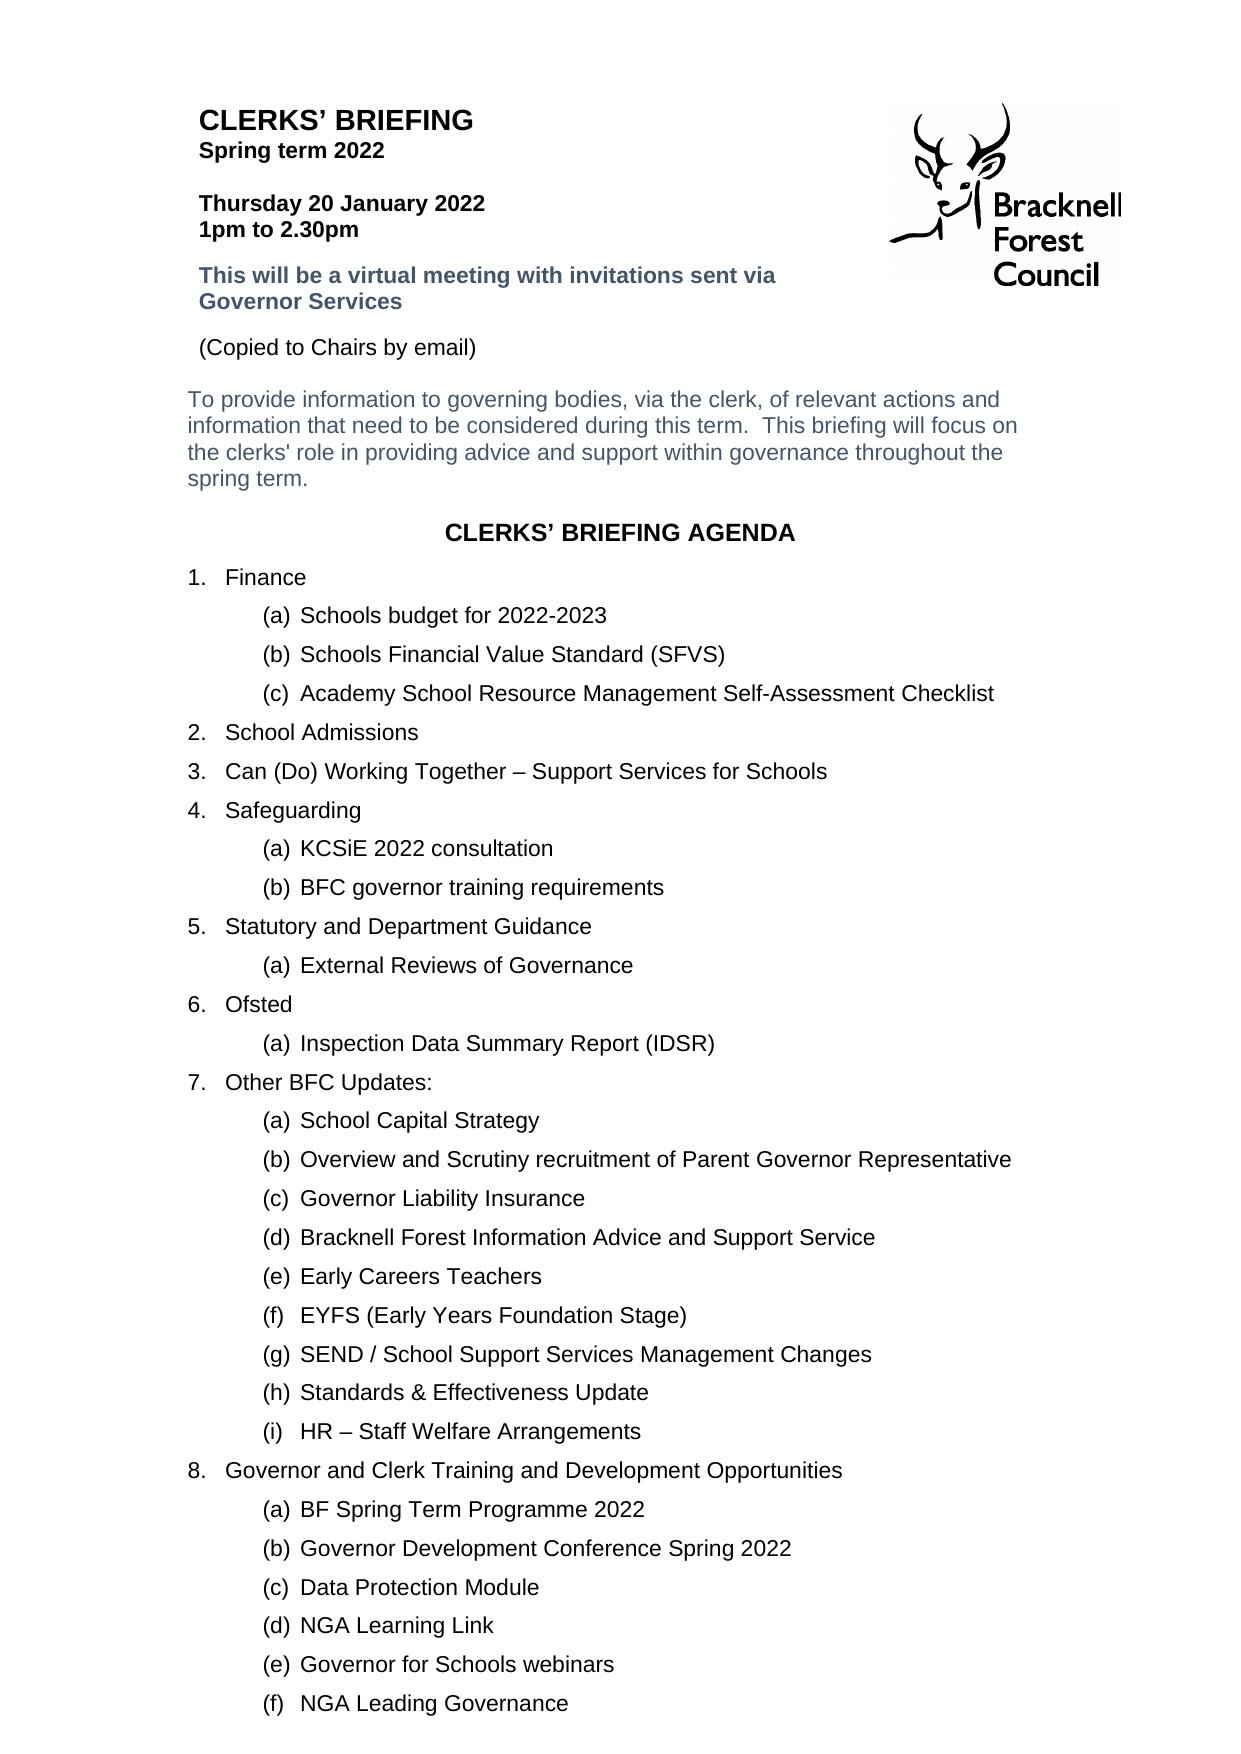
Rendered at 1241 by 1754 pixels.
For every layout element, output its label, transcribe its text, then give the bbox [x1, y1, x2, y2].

list External Reviews of Governance [262, 952, 1053, 978]
list Finance [187, 563, 1053, 590]
list School Admissions [187, 719, 1053, 745]
list BFC governor training requirements [262, 874, 1053, 901]
list NGA Leading Governance [262, 1690, 1053, 1717]
list Overview and Scrutiny recruitment of Parent Governor Representative [262, 1146, 1053, 1173]
list BF Spring Term Programme 2022 [262, 1496, 1053, 1522]
list Can (Do) Working Together – Support Services for Schools [187, 758, 1053, 784]
list Schools Financial Value Standard (SFVS) [262, 641, 1053, 667]
list Academy School Resource Management Self-Assessment Checklist [262, 680, 1053, 706]
list Statutory and Department Guidance [187, 913, 1053, 939]
list Inspection Data Summary Report (IDSR) [262, 1030, 1053, 1056]
list Safeguarding [187, 797, 1053, 823]
list Early Careers Teachers [262, 1263, 1053, 1289]
list Schools budget for 2022-2023 [262, 602, 1053, 629]
list Governor and Clerk Training and Development Opportunities [187, 1457, 1053, 1483]
list HR – Staff Welfare Arrangements [262, 1418, 1053, 1444]
list Data Protection Module [262, 1574, 1053, 1600]
list NGA Learning Link [262, 1612, 1053, 1639]
list Governor for Schools webinars [262, 1651, 1053, 1678]
list EYFS (Early Years Foundation Stage) [262, 1302, 1053, 1328]
table_header [878, 104, 1129, 386]
list KCSiE 2022 consultation [262, 835, 1053, 862]
text To provide information to governing bodies, via the clerk, of relevant actions and information that need to be considered during this term. This briefing will focus on the clerks' role in providing advice and support within governance throughout the spring term. [187, 386, 1053, 492]
list Other BFC Updates: [187, 1068, 1053, 1095]
list Governor Development Conference Spring 2022 [262, 1535, 1053, 1561]
list Ofsted [187, 991, 1053, 1017]
list School Capital Strategy [262, 1107, 1053, 1134]
list Governor Liability Insurance [262, 1185, 1053, 1211]
list SEND / School Support Services Management Changes [262, 1341, 1053, 1367]
subtitle CLERKS’ BRIEFING AGENDA [187, 518, 1053, 547]
list Bracknell Forest Information Advice and Support Service [262, 1224, 1053, 1250]
table_header CLERKS’ BRIEFING Spring term 2022 Thursday 20 January 2022 1pm to 2.30pm This will be a virtual meeting with invitations sent via Governor Services (Copied to Chairs by email) [188, 104, 878, 386]
list Standards & Effectiveness Update [262, 1379, 1053, 1406]
picture [889, 103, 1121, 286]
